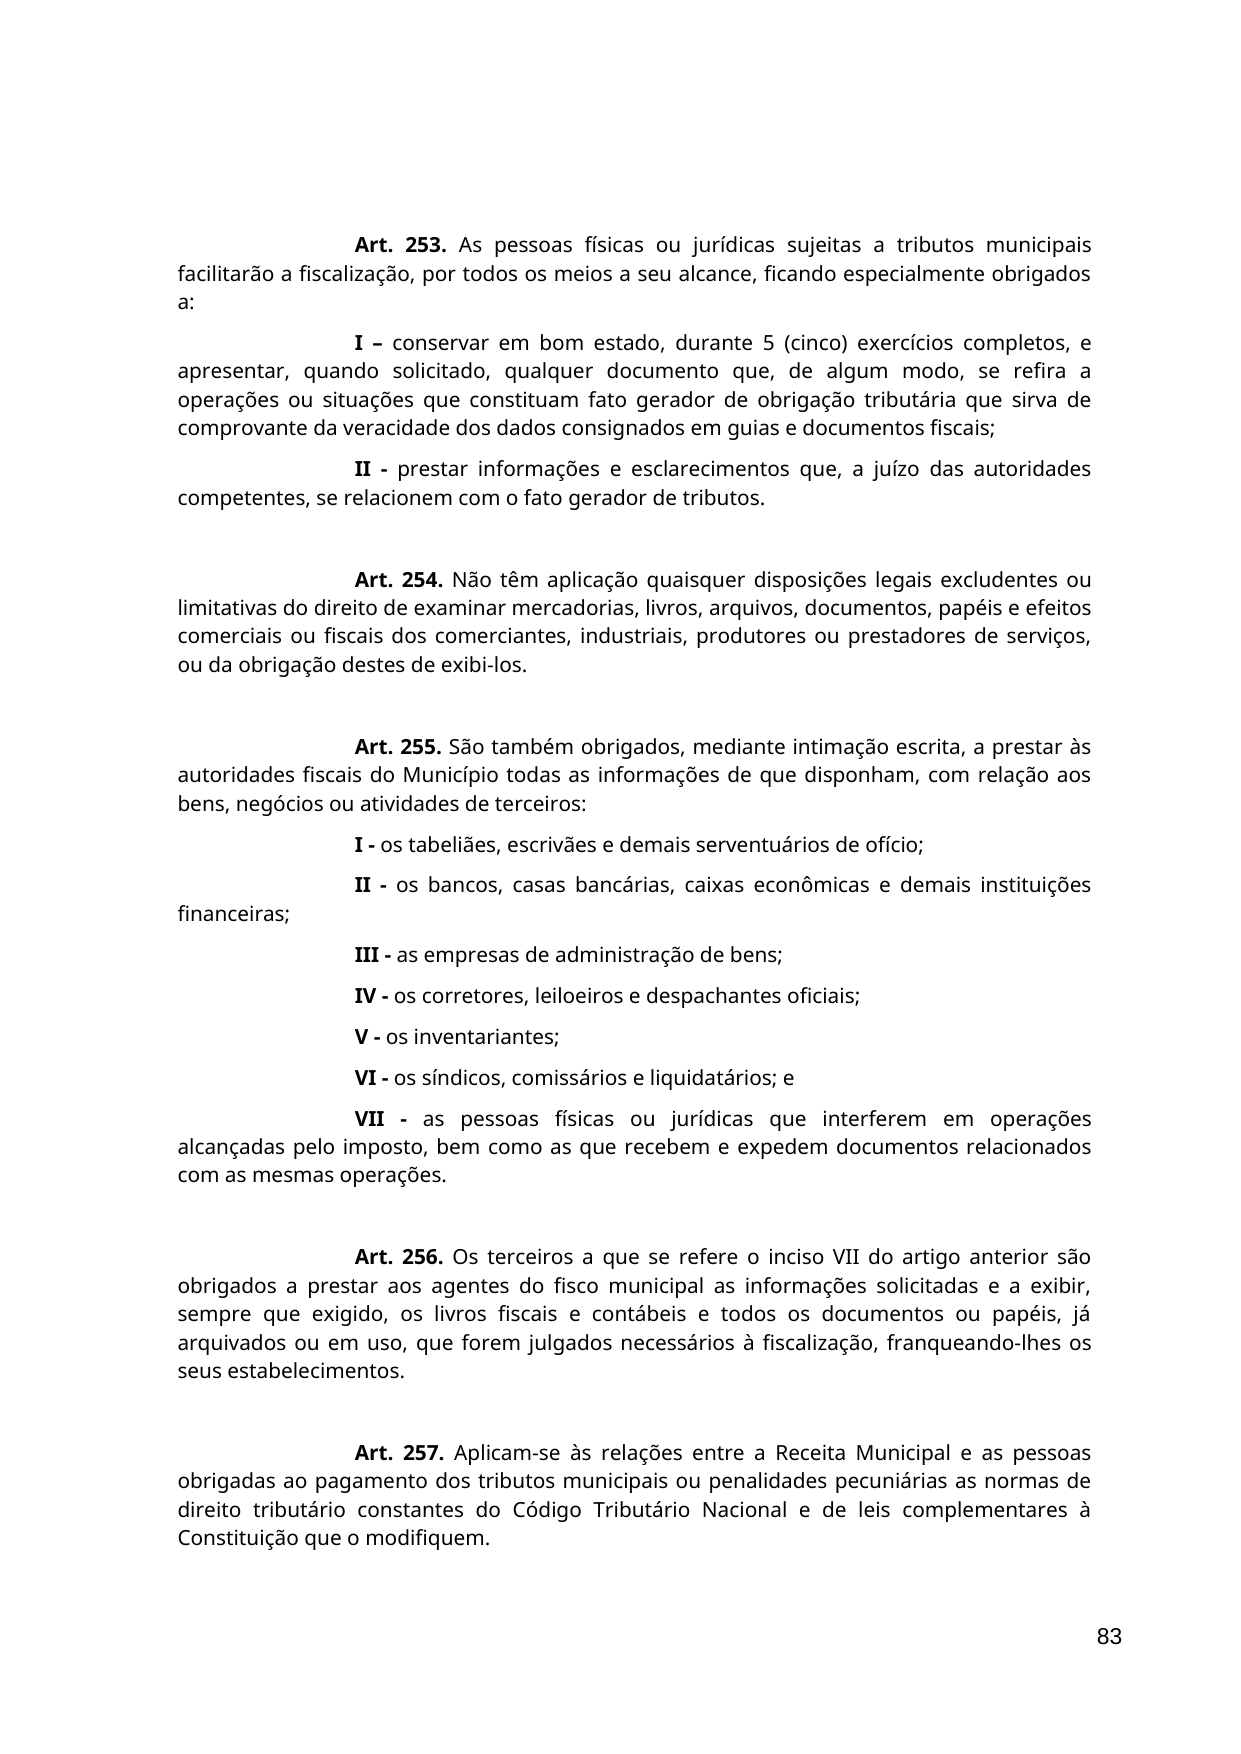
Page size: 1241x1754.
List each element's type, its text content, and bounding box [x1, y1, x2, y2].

text III - as empresas de administração de bens; [177, 940, 1093, 968]
text V - os inventariantes; [177, 1022, 1093, 1050]
text Art. 257. Aplicam-se às relações entre a Receita Municipal e as pessoas obrigadas ao pagamento dos tributos municipais ou penalidades pecuniárias as normas de direito tributário constantes do Código Tributário Nacional e de leis complementares à Constituição que o modifiquem. [177, 1438, 1093, 1552]
text Art. 256. Os terceiros a que se refere o inciso VII do artigo anterior são obrigados a prestar aos agentes do fisco municipal as informações solicitadas e a exibir, sempre que exigido, os livros fiscais e contábeis e todos os documentos ou papéis, já arquivados ou em uso, que forem julgados necessários à fiscalização, franqueando-lhes os seus estabelecimentos. [177, 1242, 1093, 1385]
text VI - os síndicos, comissários e liquidatários; e [177, 1063, 1093, 1091]
text IV - os corretores, leiloeiros e despachantes oficiais; [177, 981, 1093, 1009]
text II - os bancos, casas bancárias, caixas econômicas e demais instituições financeiras; [177, 871, 1093, 927]
text I – conservar em bom estado, durante 5 (cinco) exercícios completos, e apresentar, quando solicitado, qualquer documento que, de algum modo, se refira a operações ou situações que constituam fato gerador de obrigação tributária que sirva de comprovante da veracidade dos dados consignados em guias e documentos fiscais; [177, 328, 1093, 442]
text I - os tabeliães, escrivães e demais serventuários de ofício; [177, 830, 1093, 858]
text Art. 253. As pessoas físicas ou jurídicas sujeitas a tributos municipais facilitarão a fiscalização, por todos os meios a seu alcance, ficando especialmente obrigados a: [177, 230, 1093, 316]
text VII - as pessoas físicas ou jurídicas que interferem em operações alcançadas pelo imposto, bem como as que recebem e expedem documentos relacionados com as mesmas operações. [177, 1104, 1093, 1189]
text II - prestar informações e esclarecimentos que, a juízo das autoridades competentes, se relacionem com o fato gerador de tributos. [177, 454, 1093, 511]
text Art. 254. Não têm aplicação quaisquer disposições legais excludentes ou limitativas do direito de examinar mercadorias, livros, arquivos, documentos, papéis e efeitos comerciais ou fiscais dos comerciantes, industriais, produtores ou prestadores de serviços, ou da obrigação destes de exibi-los. [177, 565, 1093, 678]
text Art. 255. São também obrigados, mediante intimação escrita, a prestar às autoridades fiscais do Município todas as informações de que disponham, com relação aos bens, negócios ou atividades de terceiros: [177, 732, 1093, 817]
